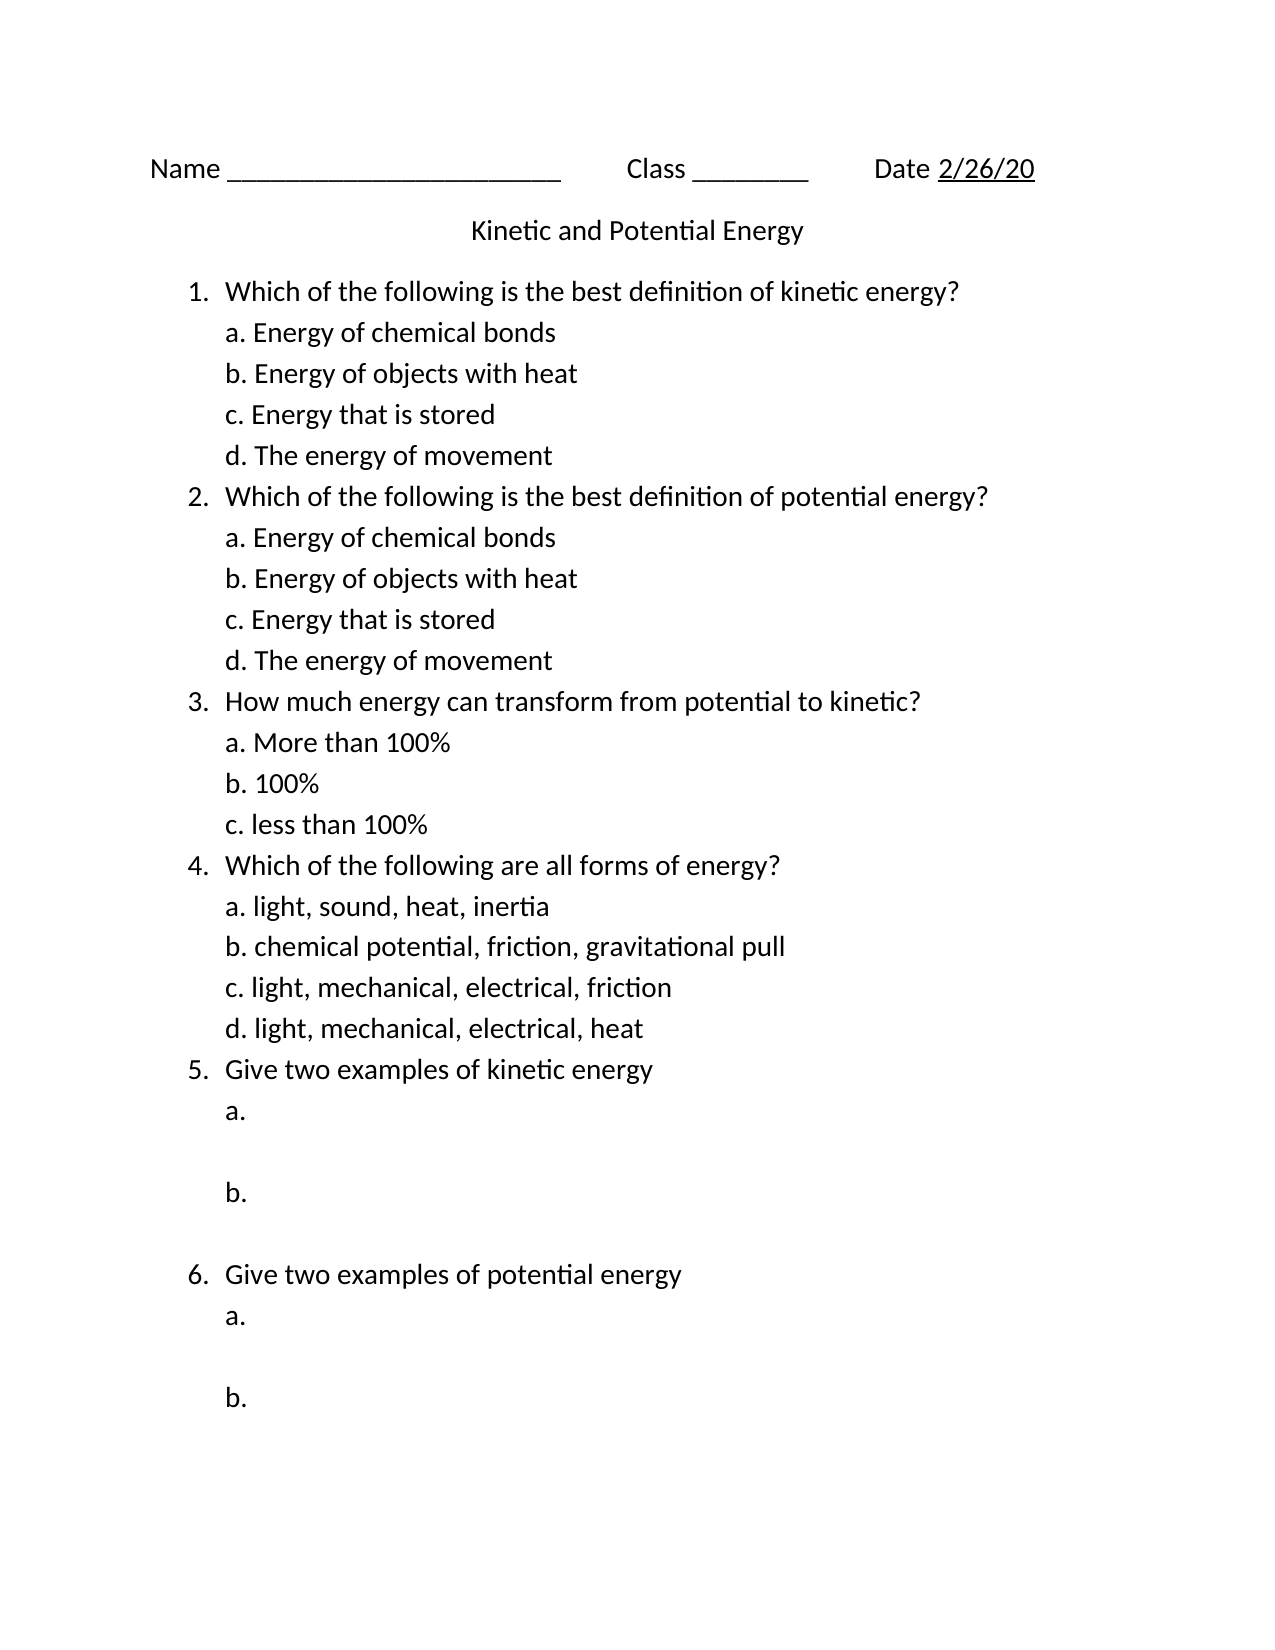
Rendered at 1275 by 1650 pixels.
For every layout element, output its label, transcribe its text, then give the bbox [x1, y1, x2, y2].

list c. less than 100% [225, 806, 1125, 841]
list b. Energy of objects with heat [225, 560, 1125, 596]
list c. Energy that is stored [225, 601, 1125, 637]
list b. chemical potential, friction, gravitational pull [225, 928, 1125, 964]
list b. Energy of objects with heat [225, 355, 1125, 391]
list b. [225, 1379, 1125, 1414]
list b. [225, 1174, 1125, 1210]
list c. Energy that is stored [225, 396, 1125, 432]
list a. light, sound, heat, inertia [225, 888, 1125, 923]
list d. The energy of movement [225, 437, 1125, 473]
text Name _______________________ Class ________ Date 2/26/20 [150, 150, 1125, 186]
list b. 100% [225, 765, 1125, 800]
text Kinetic and Potential Energy [150, 212, 1125, 247]
list How much energy can transform from potential to kinetic? [187, 683, 1125, 718]
list d. The energy of movement [225, 642, 1125, 678]
list c. light, mechanical, electrical, friction [225, 969, 1125, 1005]
list Which of the following is the best definition of potential energy? [187, 478, 1125, 514]
list a. Energy of chemical bonds [225, 519, 1125, 555]
list Give two examples of kinetic energy [187, 1051, 1125, 1087]
list d. light, mechanical, electrical, heat [225, 1010, 1125, 1046]
list Give two examples of potential energy [187, 1256, 1125, 1292]
list Which of the following is the best definition of kinetic energy? [187, 273, 1125, 309]
list a. Energy of chemical bonds [225, 314, 1125, 350]
list a. More than 100% [225, 724, 1125, 759]
list a. [225, 1297, 1125, 1333]
list a. [225, 1092, 1125, 1128]
list Which of the following are all forms of energy? [187, 847, 1125, 882]
